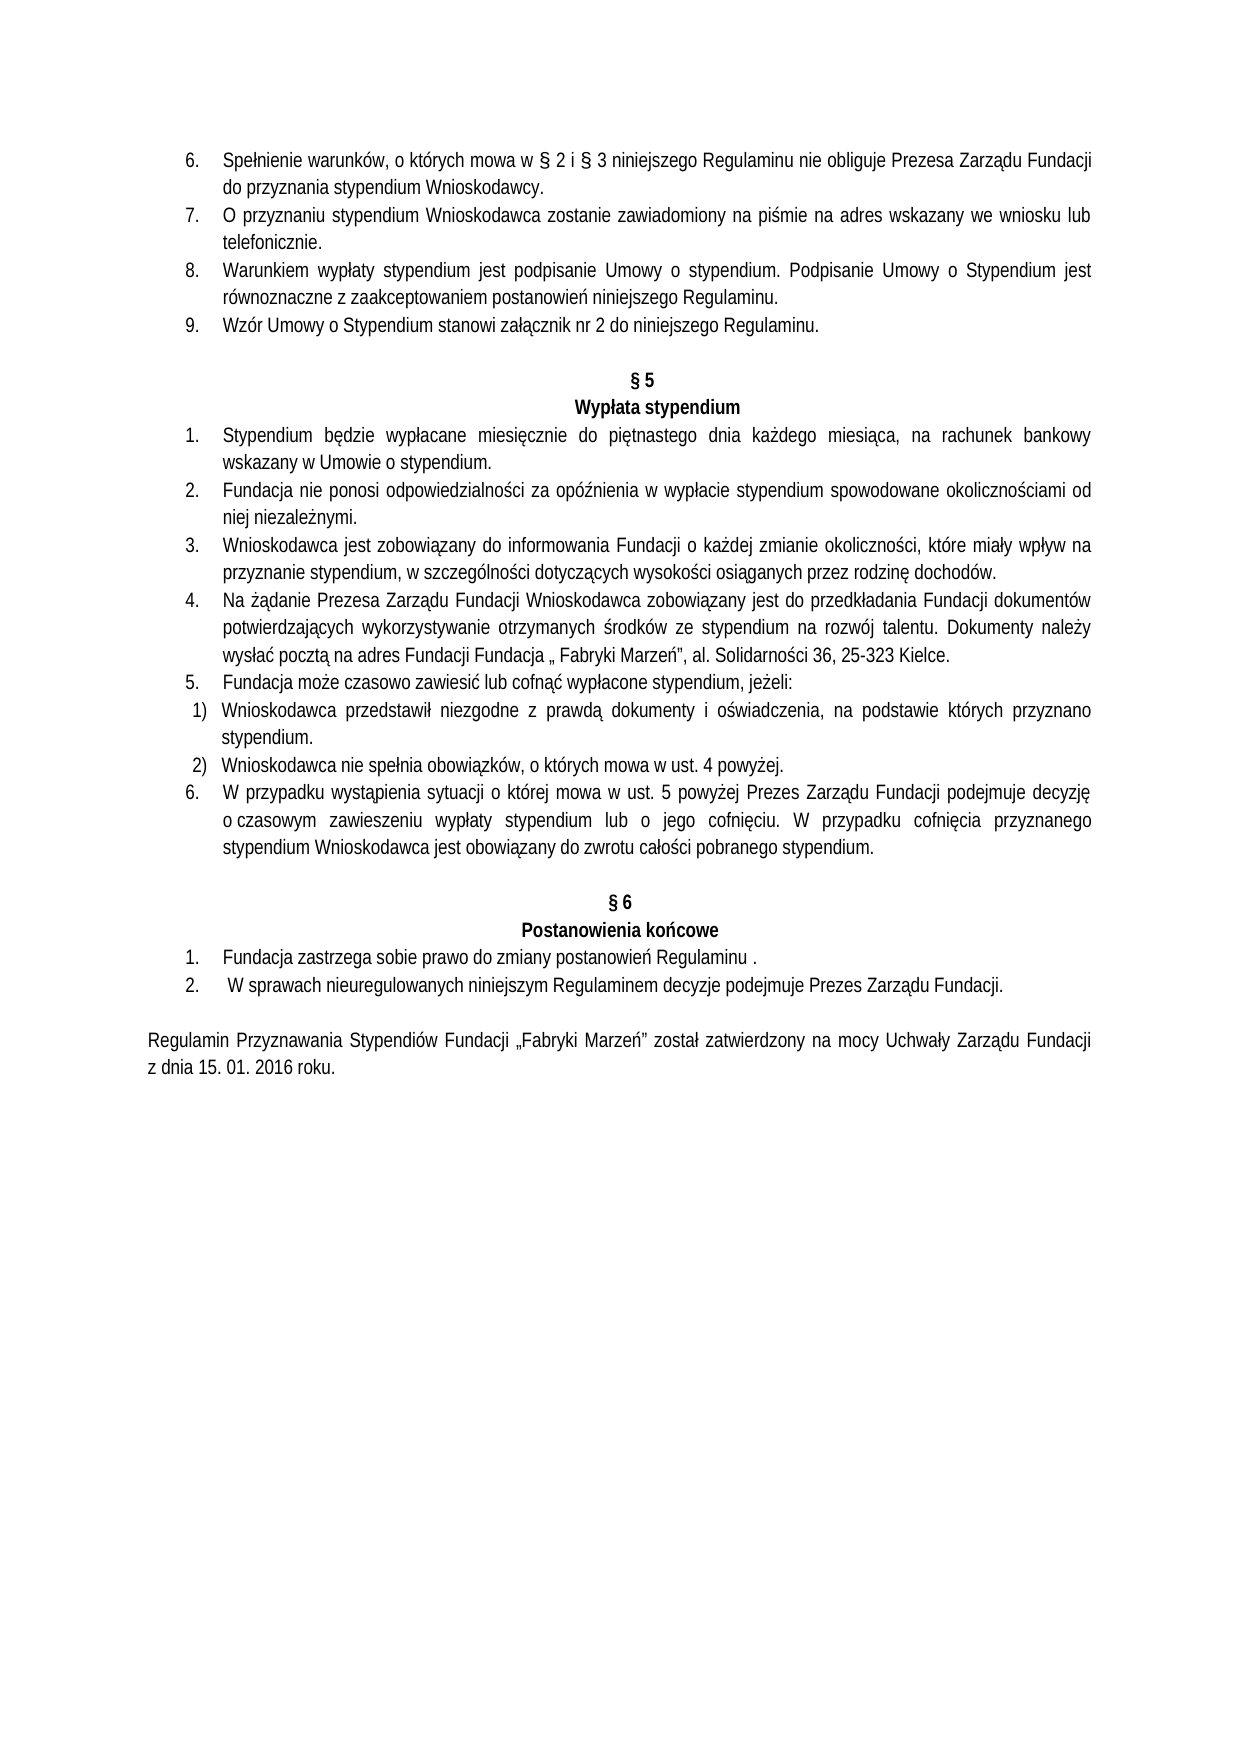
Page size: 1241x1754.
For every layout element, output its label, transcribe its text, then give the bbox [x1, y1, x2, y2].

list Wzór Umowy o Stypendium stanowi załącznik nr 2 do niniejszego Regulaminu. [185, 313, 1093, 337]
list Wypłata stypendium [223, 395, 1093, 419]
text § 6 [148, 890, 1093, 914]
list Wnioskodawca nie spełnia obowiązków, o których mowa w ust. 4 powyżej. [192, 753, 1093, 777]
list Spełnienie warunków, o których mowa w § 2 i § 3 niniejszego Regulaminu nie obliguje Prezesa Zarządu Fundacji do przyznania stypendium Wnioskodawcy. [185, 148, 1093, 199]
list Wnioskodawca przedstawił niezgodne z prawdą dokumenty i oświadczenia, na podstawie których przyznano stypendium. [192, 698, 1093, 749]
list Stypendium będzie wypłacane miesięcznie do piętnastego dnia każdego miesiąca, na rachunek bankowy wskazany w Umowie o stypendium. [185, 423, 1093, 474]
list W przypadku wystąpienia sytuacji o której mowa w ust. 5 powyżej Prezes Zarządu Fundacji podejmuje decyzję o czasowym zawieszeniu wypłaty stypendium lub o jego cofnięciu. W przypadku cofnięcia przyznanego stypendium Wnioskodawca jest obowiązany do zwrotu całości pobranego stypendium. [185, 780, 1093, 859]
list Wnioskodawca jest zobowiązany do informowania Fundacji o każdej zmianie okoliczności, które miały wpływ na przyznanie stypendium, w szczególności dotyczących wysokości osiąganych przez rodzinę dochodów. [185, 533, 1093, 584]
list § 5 [192, 368, 1093, 392]
text Regulamin Przyznawania Stypendiów Fundacji „Fabryki Marzeń” został zatwierdzony na mocy Uchwały Zarządu Fundacji z dnia 15. 01. 2016 roku. [148, 1028, 1093, 1079]
list Warunkiem wypłaty stypendium jest podpisanie Umowy o stypendium. Podpisanie Umowy o Stypendium jest równoznaczne z zaakceptowaniem postanowień niniejszego Regulaminu. [185, 258, 1093, 309]
list Fundacja nie ponosi odpowiedzialności za opóźnienia w wypłacie stypendium spowodowane okolicznościami od niej niezależnymi. [185, 478, 1093, 529]
list Na żądanie Prezesa Zarządu Fundacji Wnioskodawca zobowiązany jest do przedkładania Fundacji dokumentów potwierdzających wykorzystywanie otrzymanych środków ze stypendium na rozwój talentu. Dokumenty należy wysłać pocztą na adres Fundacji Fundacja „ Fabryki Marzeń”, al. Solidarności 36, 25-323 Kielce. [185, 588, 1093, 667]
list W sprawach nieuregulowanych niniejszym Regulaminem decyzje podejmuje Prezes Zarządu Fundacji. [185, 973, 1093, 997]
list O przyznaniu stypendium Wnioskodawca zostanie zawiadomiony na piśmie na adres wskazany we wniosku lub telefonicznie. [185, 203, 1093, 254]
list Fundacja może czasowo zawiesić lub cofnąć wypłacone stypendium, jeżeli: [185, 670, 1093, 694]
text Postanowienia końcowe [148, 918, 1093, 942]
list Fundacja zastrzega sobie prawo do zmiany postanowień Regulaminu . [185, 945, 1093, 969]
